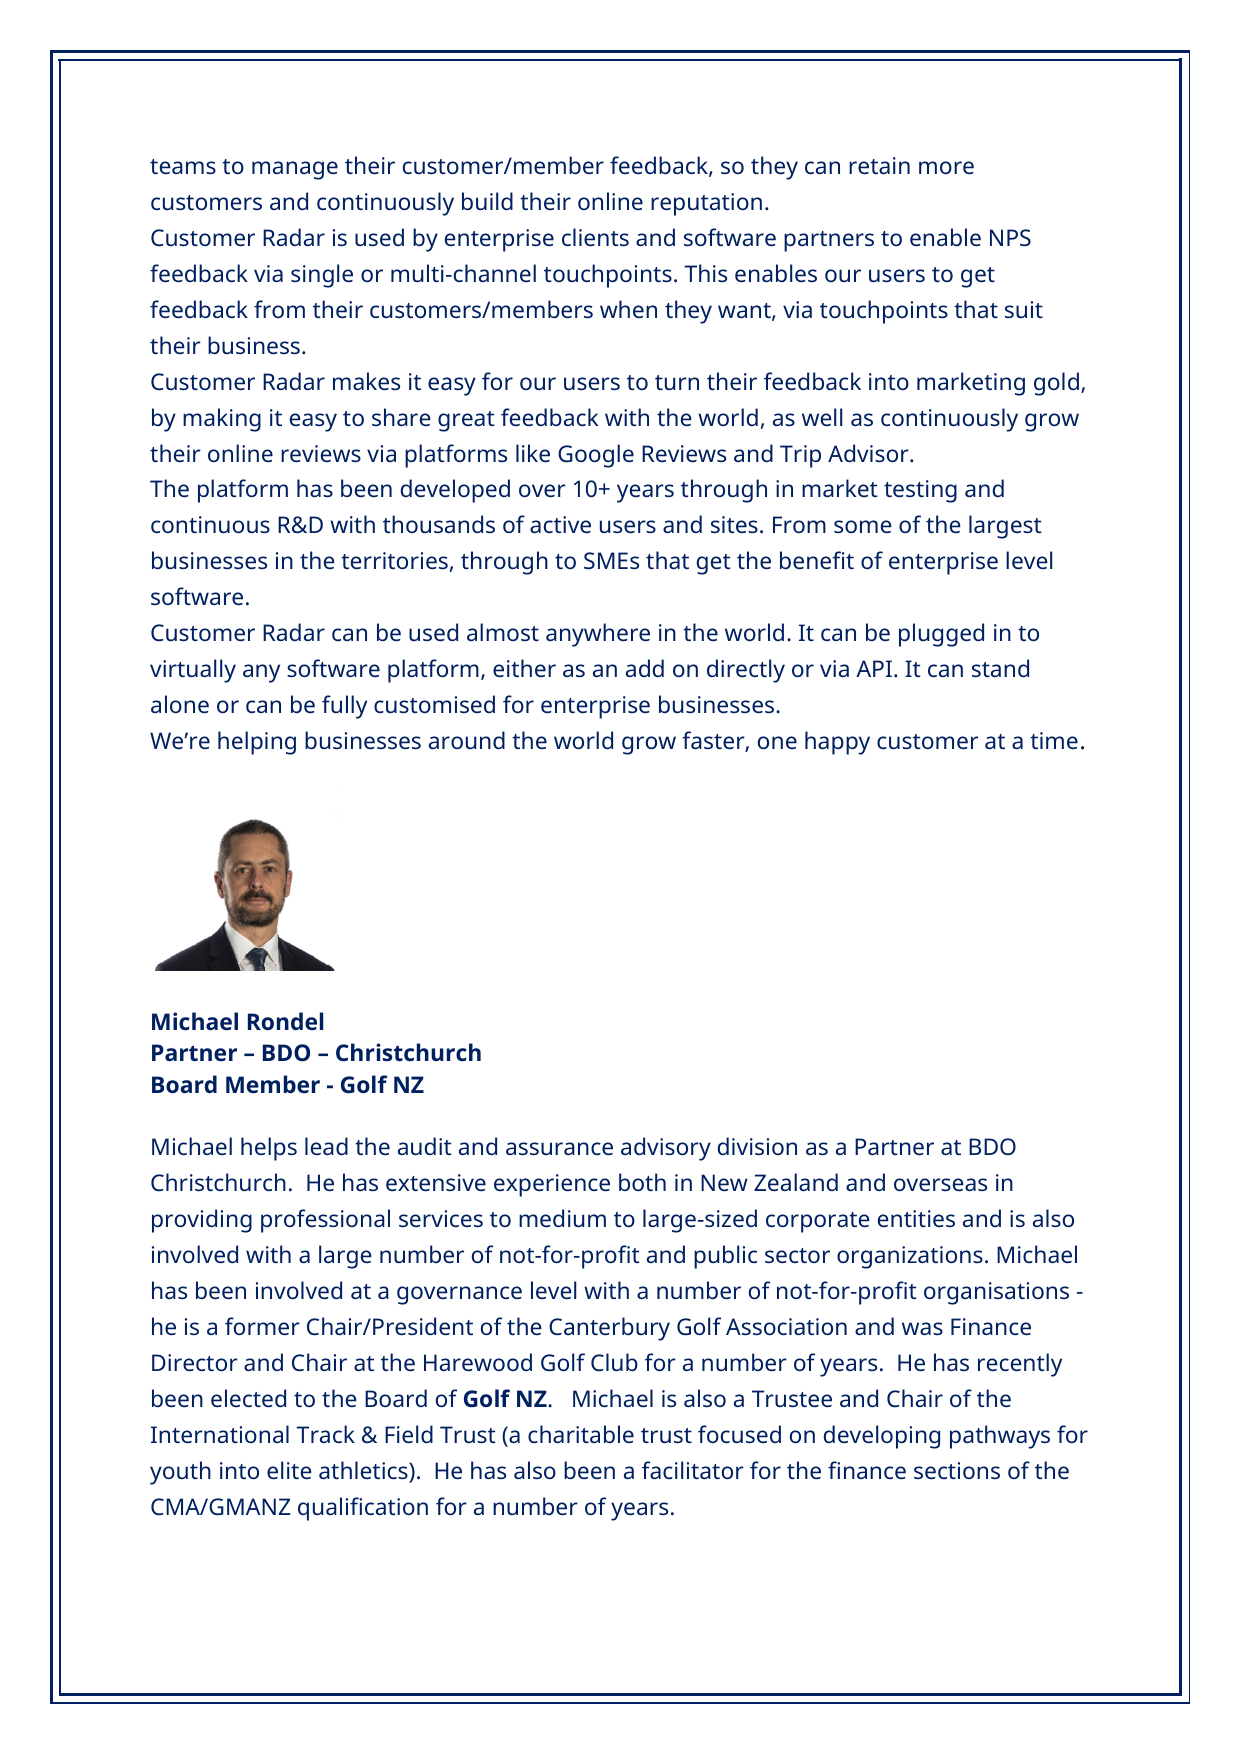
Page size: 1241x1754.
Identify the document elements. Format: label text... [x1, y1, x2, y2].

text Michael Rondel [150, 1006, 1090, 1037]
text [150, 150, 1090, 756]
text Partner – BDO – Christchurch [150, 1037, 1090, 1069]
text Board Member - Golf NZ [150, 1069, 1090, 1100]
picture [150, 781, 341, 971]
text Michael helps lead the audit and assurance advisory division as a Partner at BDO Christchurch. He has extensive experience both in New Zealand and overseas in providing professional services to medium to large-sized corporate entities and is also involved with a large number of not-for-profit and public sector organizations. Michael has been involved at a governance level with a number of not-for-profit organisations - he is a former Chair/President of the Canterbury Golf Association and was Finance Director and Chair at the Harewood Golf Club for a number of years. He has recently been elected to the Board of Golf NZ. Michael is also a Trustee and Chair of the International Track & Field Trust (a charitable trust focused on developing pathways for youth into elite athletics). He has also been a facilitator for the finance sections of the CMA/GMANZ qualification for a number of years. [150, 1131, 1090, 1522]
